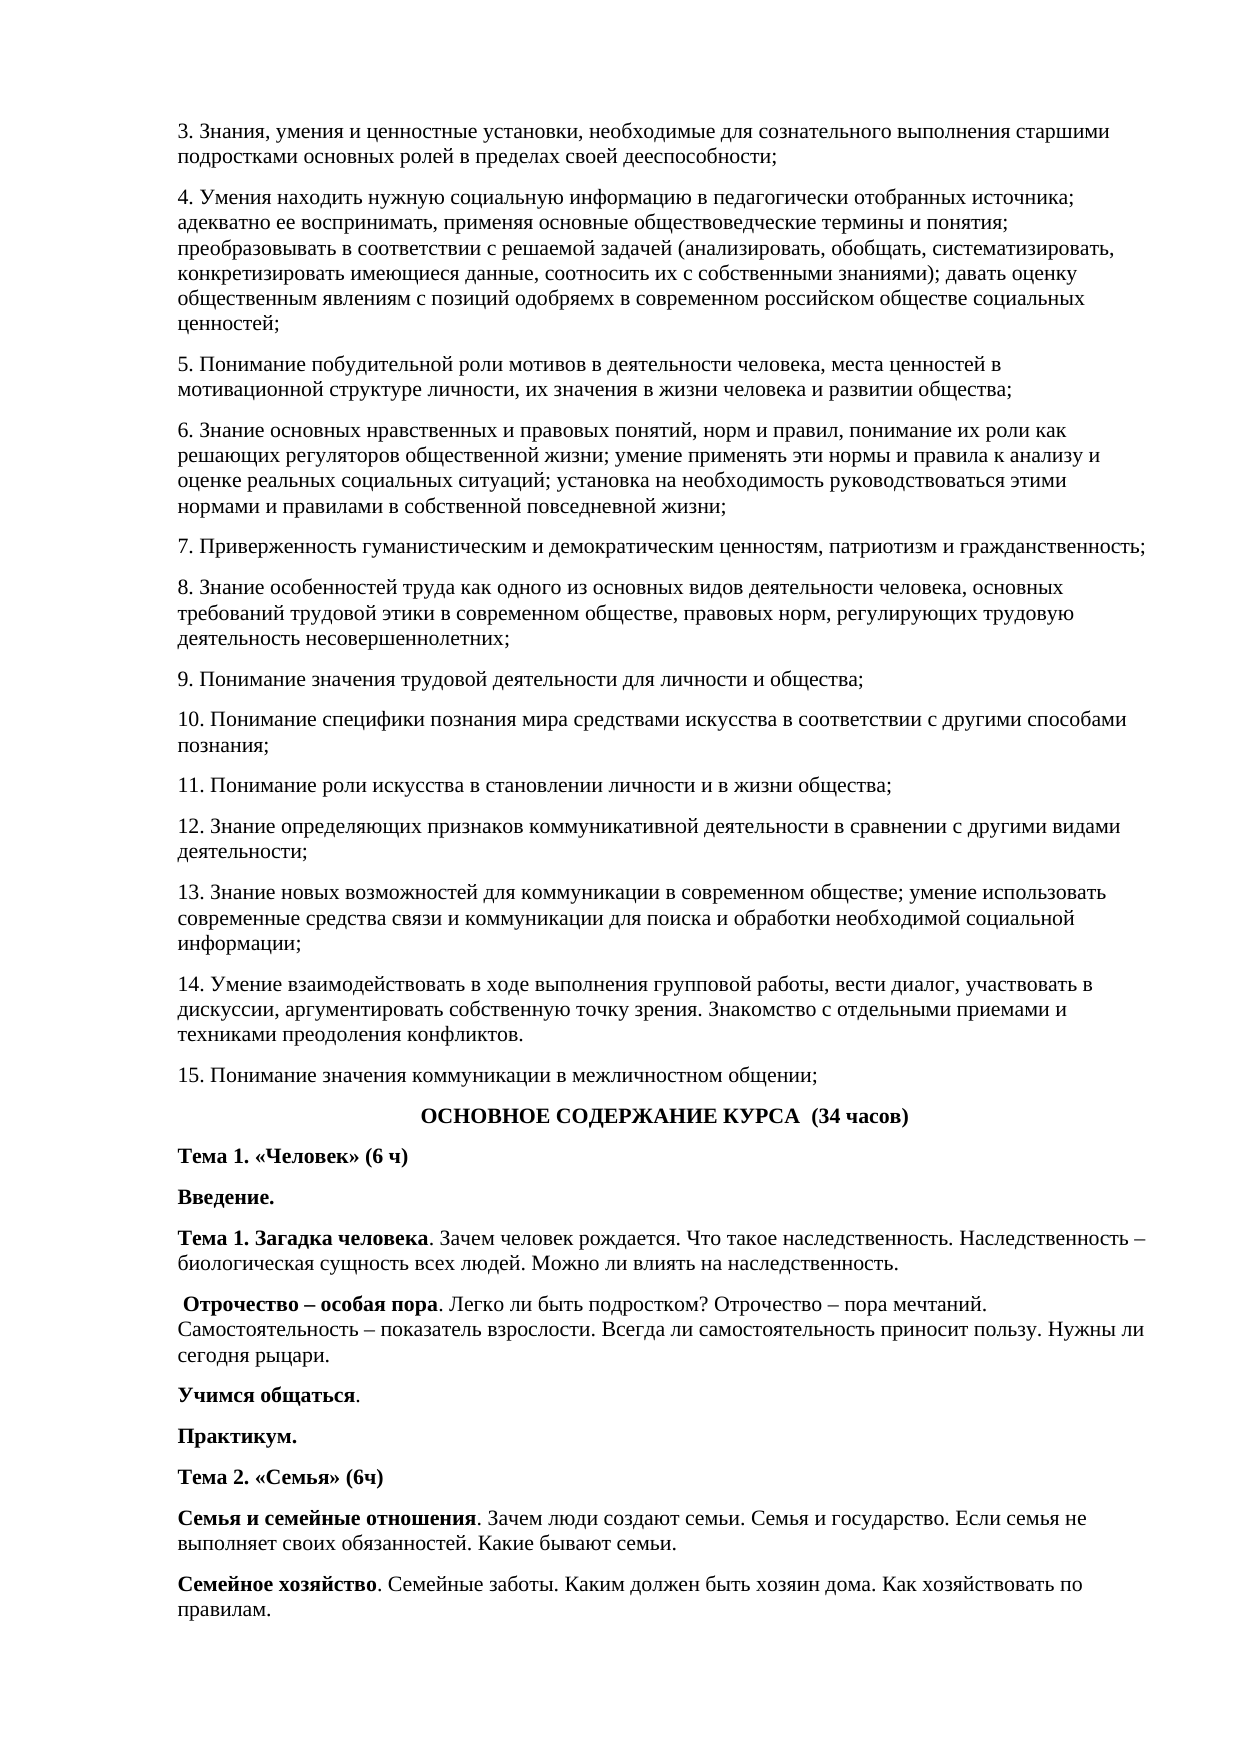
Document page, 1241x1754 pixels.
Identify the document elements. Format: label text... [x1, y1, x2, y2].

text Семья и семейные отношения. Зачем люди создают семьи. Семья и государство. Если семья не выполняет своих обязанностей. Какие бывают семьи. [177, 1505, 1152, 1555]
text 8. Знание особенностей труда как одного из основных видов деятельности человека, основных требований трудовой этики в современном обществе, правовых норм, регулирующих трудовую деятельность несовершеннолетних; [177, 574, 1152, 650]
text Тема 1. «Человек» (6 ч) [177, 1143, 1152, 1169]
text 11. Понимание роли искусства в становлении личности и в жизни общества; [177, 772, 1152, 798]
text Введение. [177, 1184, 1152, 1209]
text 3. Знания, умения и ценностные установки, необходимые для сознательного выполнения старшими подростками основных ролей в пределах своей дееспособности; [177, 118, 1152, 168]
text 14. Умение взаимодействовать в ходе выполнения групповой работы, вести диалог, участвовать в дискуссии, аргументировать собственную точку зрения. Знакомство с отдельными приемами и техниками преодоления конфликтов. [177, 971, 1152, 1046]
text 13. Знание новых возможностей для коммуникации в современном обществе; умение использовать современные средства связи и коммуникации для поиска и обработки необходимой социальной информации; [177, 879, 1152, 955]
text 12. Знание определяющих признаков коммуникативной деятельности в сравнении с другими видами деятельности; [177, 813, 1152, 864]
text 7. Приверженность гуманистическим и демократическим ценностям, патриотизм и гражданственность; [177, 533, 1152, 559]
text Отрочество – особая пора. Легко ли быть подростком? Отрочество – пора мечтаний. Самостоятельность – показатель взрослости. Всегда ли самостоятельность приносит пользу. Нужны ли сегодня рыцари. [177, 1291, 1152, 1367]
text Практикум. [177, 1423, 1152, 1448]
text 5. Понимание побудительной роли мотивов в деятельности человека, места ценностей в мотивационной структуре личности, их значения в жизни человека и развитии общества; [177, 351, 1152, 401]
text 4. Умения находить нужную социальную информацию в педагогически отобранных источника; адекватно ее воспринимать, применяя основные обществоведческие термины и понятия; преобразовывать в соответствии с решаемой задачей (анализировать, обобщать, систематизировать, конкретизировать имеющиеся данные, соотносить их с собственными знаниями); давать оценку общественным явлениям с позиций одобряемх в современном российском обществе социальных ценностей; [177, 184, 1152, 335]
text 6. Знание основных нравственных и правовых понятий, норм и правил, понимание их роли как решающих регуляторов общественной жизни; умение применять эти нормы и правила к анализу и оценке реальных социальных ситуаций; установка на необходимость руководствоваться этими нормами и правилами в собственной повседневной жизни; [177, 417, 1152, 518]
text 10. Понимание специфики познания мира средствами искусства в соответствии с другими способами познания; [177, 706, 1152, 757]
text Тема 2. «Семья» (6ч) [177, 1464, 1152, 1489]
text Семейное хозяйство. Семейные заботы. Каким должен быть хозяин дома. Как хозяйствовать по правилам. [177, 1571, 1152, 1621]
text Учимся общаться. [177, 1382, 1152, 1408]
text 15. Понимание значения коммуникации в межличностном общении; [177, 1062, 1152, 1087]
text ОСНОВНОЕ СОДЕРЖАНИЕ КУРСА (34 часов) [177, 1103, 1152, 1128]
text Тема 1. Загадка человека. Зачем человек рождается. Что такое наследственность. Наследственность – биологическая сущность всех людей. Можно ли влиять на наследственность. [177, 1225, 1152, 1276]
text 9. Понимание значения трудовой деятельности для личности и общества; [177, 666, 1152, 691]
